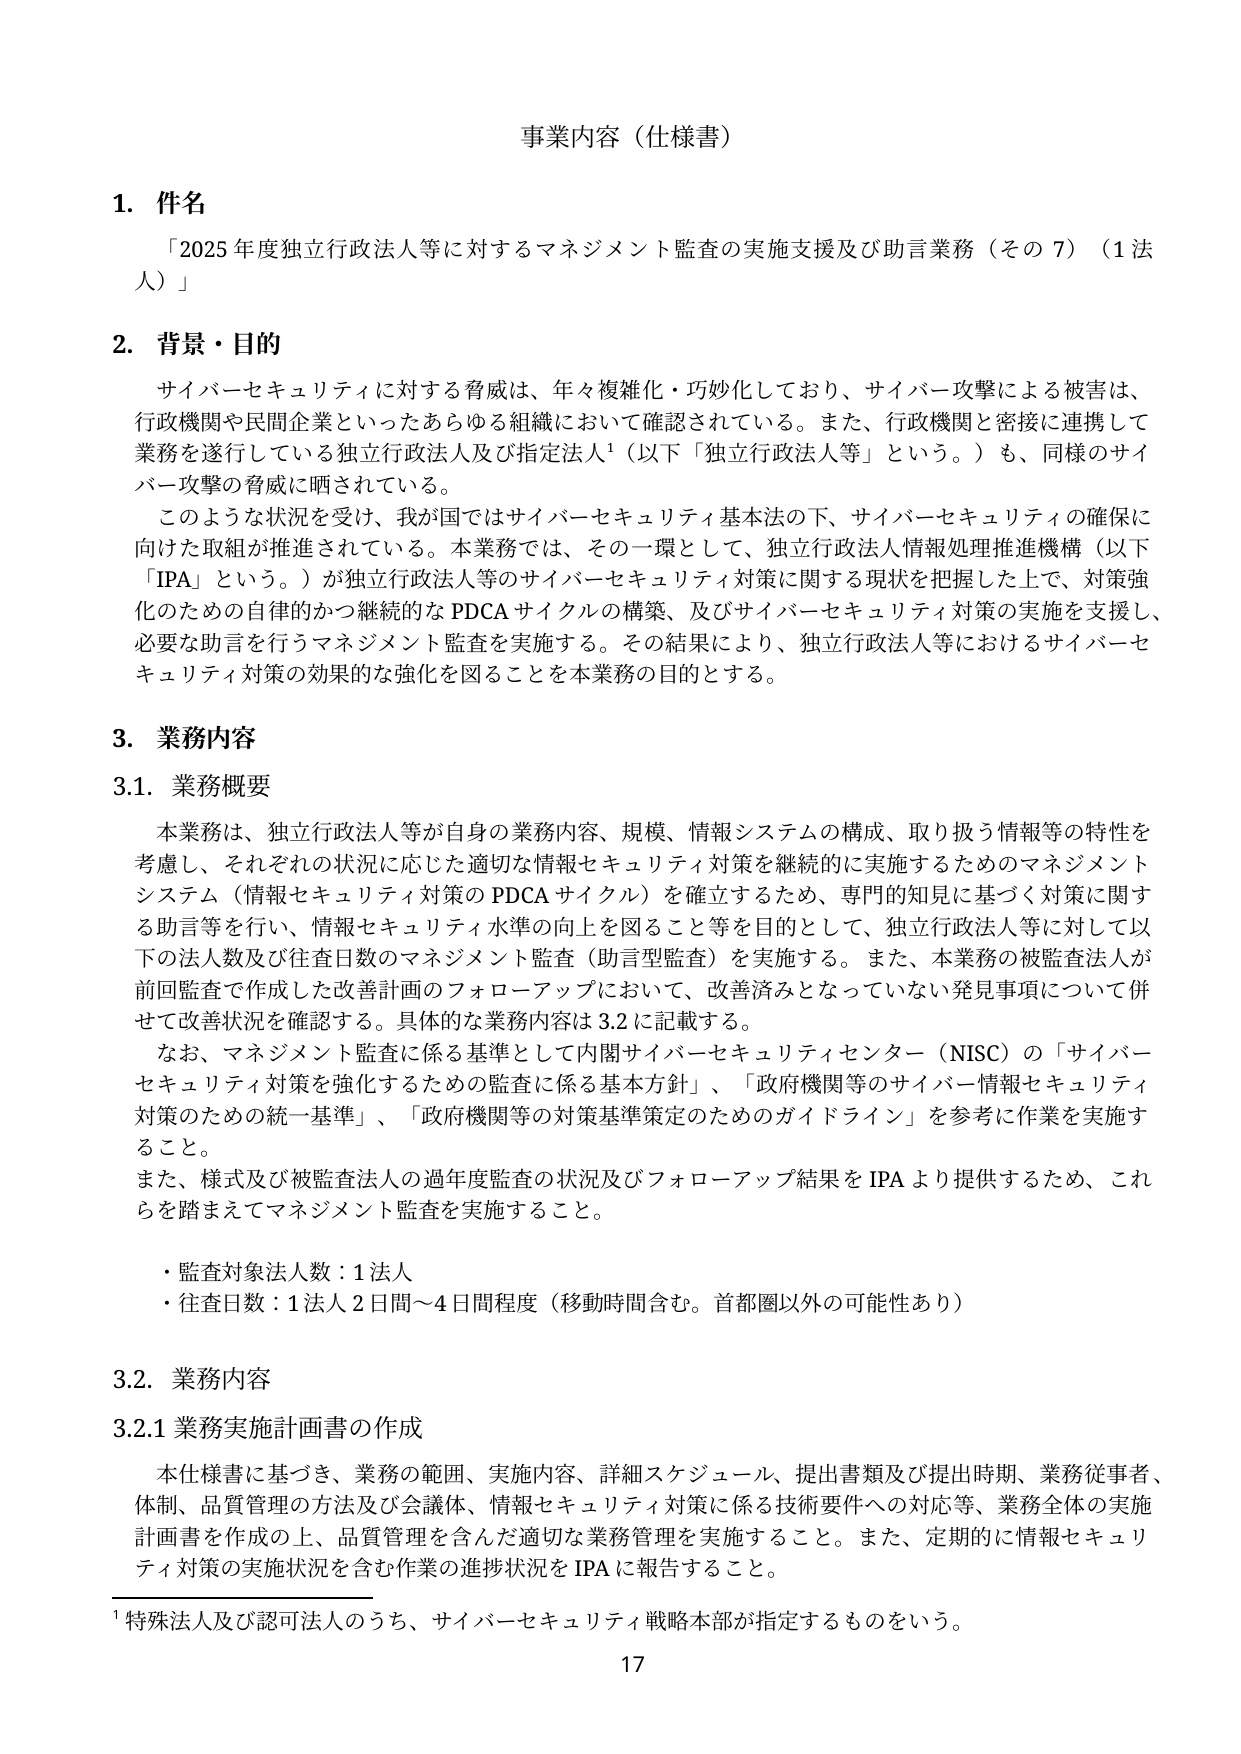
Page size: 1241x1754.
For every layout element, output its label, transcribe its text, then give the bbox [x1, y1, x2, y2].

text 本業務は、独立行政法人等が自身の業務内容、規模、情報システムの構成、取り扱う情報等の特性を考慮し、それぞれの状況に応じた適切な情報セキュリティ対策を継続的に実施するためのマネジメントシステム（情報セキュリティ対策のPDCAサイクル）を確立するため、専門的知見に基づく対策に関する助言等を行い、情報セキュリティ水準の向上を図ること等を目的として、独立行政法人等に対して以下の法人数及び往査日数のマネジメント監査（助言型監査）を実施する。また、本業務の被監査法人が前回監査で作成した改善計画のフォローアップにおいて、改善済みとなっていない発見事項について併せて改善状況を確認する。具体的な業務内容は3.2に記載する。 [134, 816, 1153, 1036]
list 3.2.1 業務実施計画書の作成 [112, 1409, 1153, 1445]
text このような状況を受け、我が国ではサイバーセキュリティ基本法の下、サイバーセキュリティの確保に向けた取組が推進されている。本業務では、その一環として、独立行政法人情報処理推進機構（以下「IPA」という。）が独立行政法人等のサイバーセキュリティ対策に関する現状を把握した上で、対策強化のための自律的かつ継続的なPDCAサイクルの構築、及びサイバーセキュリティ対策の実施を支援し、必要な助言を行うマネジメント監査を実施する。その結果により、独立行政法人等におけるサイバーセキュリティ対策の効果的な強化を図ることを本業務の目的とする。 [134, 500, 1153, 689]
text 事業内容（仕様書） [112, 118, 1153, 154]
text 「2025年度独立行政法人等に対するマネジメント監査の実施支援及び助言業務（その7）（1法人）」 [134, 232, 1153, 295]
text サイバーセキュリティに対する脅威は、年々複雑化・巧妙化しており、サイバー攻撃による被害は、行政機関や民間企業といったあらゆる組織において確認されている。また、行政機関と密接に連携して業務を遂行している独立行政法人及び指定法人（以下「独立行政法人等」という。）も、同様のサイバー攻撃の脅威に晒されている。 [134, 374, 1153, 500]
text ・往査日数：1法人2日間～4日間程度（移動時間含む。首都圏以外の可能性あり） [134, 1286, 1153, 1318]
text 本仕様書に基づき、業務の範囲、実施内容、詳細スケジュール、提出書類及び提出時期、業務従事者、体制、品質管理の方法及び会議体、情報セキュリティ対策に係る技術要件への対応等、業務全体の実施計画書を作成の上、品質管理を含んだ適切な業務管理を実施すること。また、定期的に情報セキュリティ対策の実施状況を含む作業の進捗状況をIPAに報告すること。 [134, 1457, 1153, 1583]
list 件名 [112, 184, 1153, 220]
list 業務概要 [112, 767, 1153, 803]
list 背景・目的 [112, 325, 1153, 361]
list 業務内容 [112, 1360, 1153, 1396]
text なお、マネジメント監査に係る基準として内閣サイバーセキュリティセンター（NISC）の「サイバーセキュリティ対策を強化するための監査に係る基本方針」、「政府機関等のサイバー情報セキュリティ対策のための統一基準」、「政府機関等の対策基準策定のためのガイドライン」を参考に作業を実施すること。 [134, 1036, 1153, 1162]
text また、様式及び被監査法人の過年度監査の状況及びフォローアップ結果をIPAより提供するため、これらを踏まえてマネジメント監査を実施すること。 [134, 1162, 1153, 1225]
text ・監査対象法人数：1法人 [134, 1255, 1153, 1286]
list 業務内容 [112, 718, 1153, 754]
